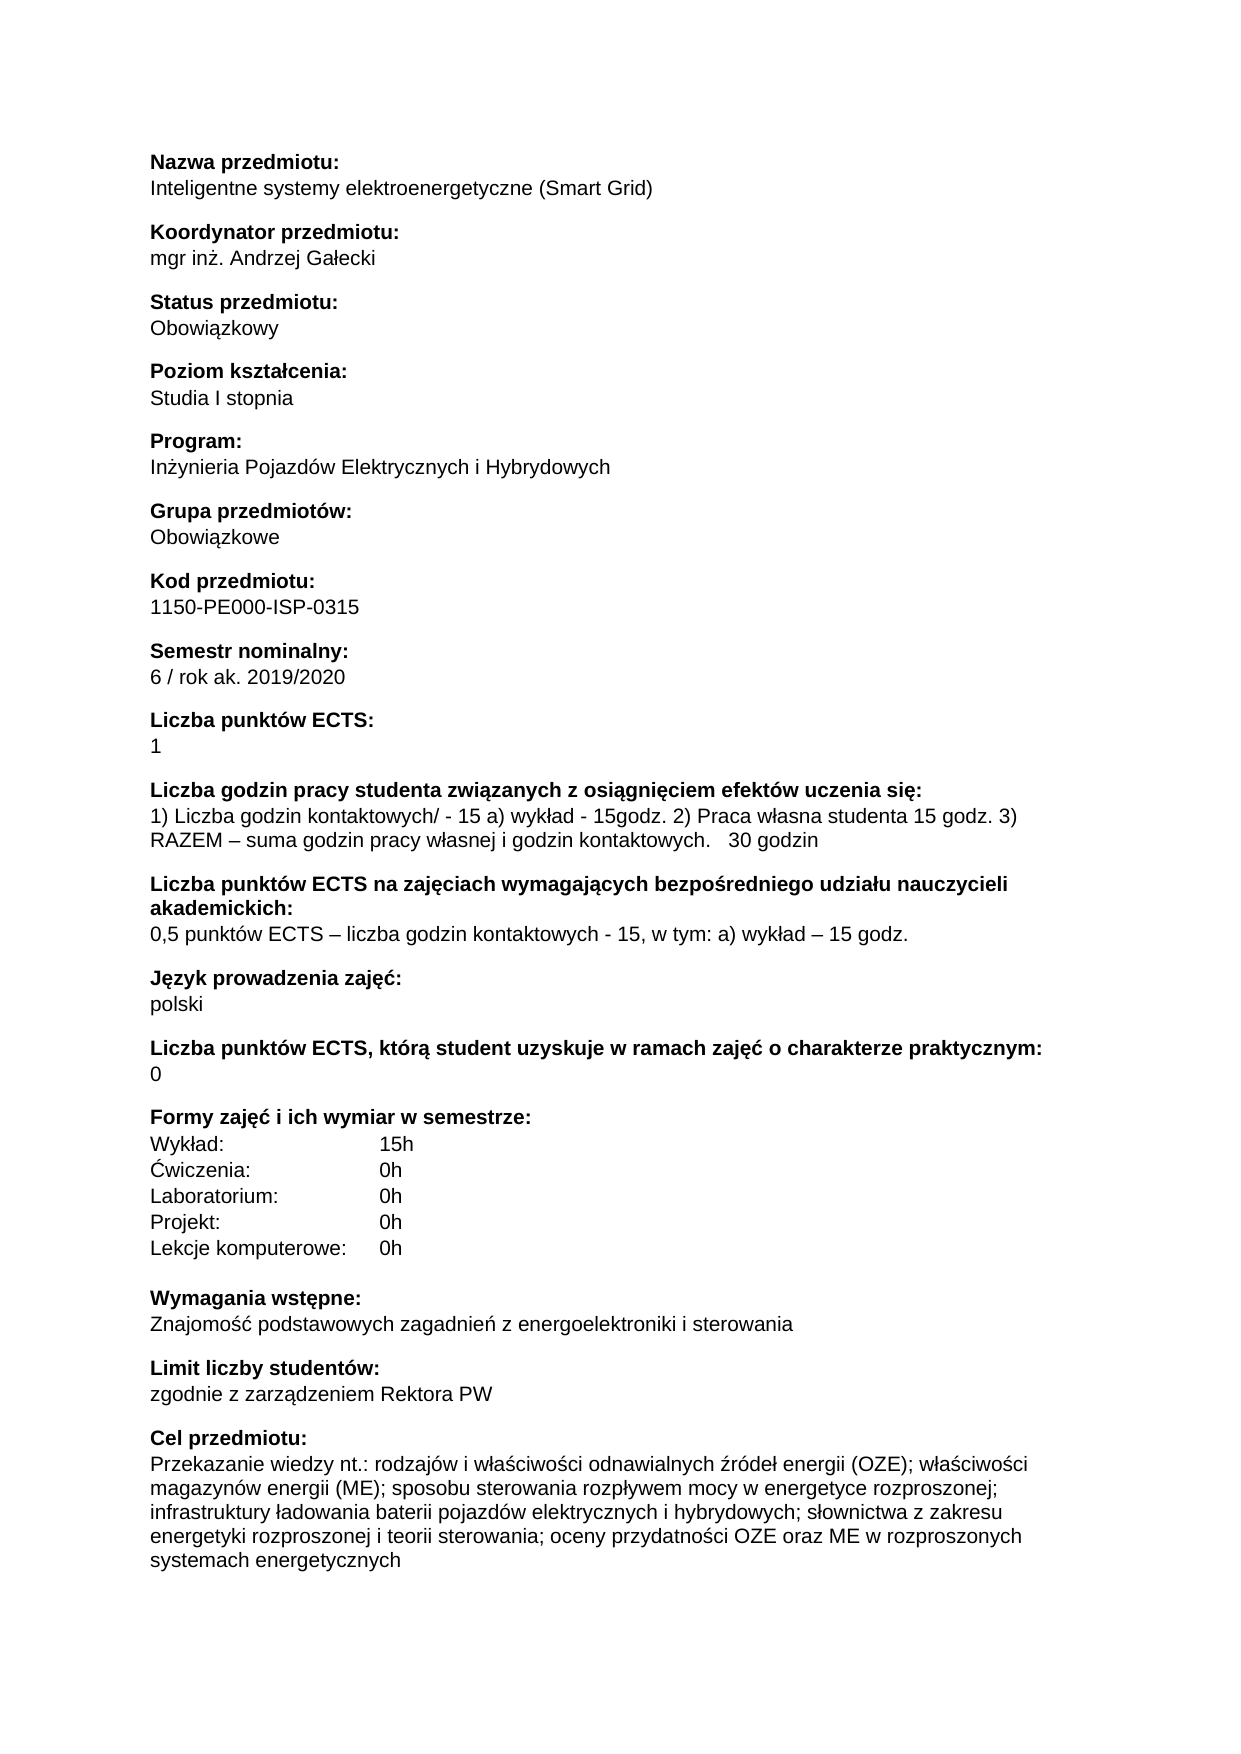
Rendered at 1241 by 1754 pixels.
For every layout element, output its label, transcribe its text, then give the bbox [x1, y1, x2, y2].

text Poziom kształcenia: [150, 359, 1090, 383]
text Limit liczby studentów: [150, 1356, 1090, 1380]
text Liczba punktów ECTS, którą student uzyskuje w ramach zajęć o charakterze praktycznym: [150, 1035, 1090, 1059]
text Inteligentne systemy elektroenergetyczne (Smart Grid) [150, 176, 1090, 200]
text Studia I stopnia [150, 385, 1090, 409]
table_cell 0h [369, 1182, 597, 1208]
text Inżynieria Pojazdów Elektrycznych i Hybrydowych [150, 455, 1090, 479]
text Status przedmiotu: [150, 289, 1090, 313]
text 1) Liczba godzin kontaktowych/ - 15 a) wykład - 15godz. 2) Praca własna studenta 15 godz. 3) RAZEM – suma godzin pracy własnej i godzin kontaktowych. 30 godzin [150, 804, 1090, 852]
table_cell Lekcje komputerowe: [140, 1236, 367, 1260]
text Kod przedmiotu: [150, 569, 1090, 593]
table_cell Projekt: [140, 1210, 367, 1234]
text Wymagania wstępne: [150, 1286, 1090, 1310]
text 0 [150, 1061, 1090, 1085]
text Grupa przedmiotów: [150, 499, 1090, 523]
text Program: [150, 429, 1090, 453]
text Cel przedmiotu: [150, 1426, 1090, 1449]
text Liczba punktów ECTS: [150, 708, 1090, 732]
text zgodnie z zarządzeniem Rektora PW [150, 1382, 1090, 1406]
text Znajomość podstawowych zagadnień z energoelektroniki i sterowania [150, 1312, 1090, 1336]
text mgr inż. Andrzej Gałecki [150, 246, 1090, 270]
text polski [150, 992, 1090, 1016]
text Semestr nominalny: [150, 638, 1090, 662]
table_cell 0h [369, 1208, 597, 1234]
text Koordynator przedmiotu: [150, 220, 1090, 244]
text 6 / rok ak. 2019/2020 [150, 664, 1090, 688]
text Język prowadzenia zajęć: [150, 966, 1090, 989]
table_header 15h [369, 1132, 597, 1156]
text 1150-PE000-ISP-0315 [150, 595, 1090, 619]
text Nazwa przedmiotu: [150, 150, 1090, 174]
table_cell Ćwiczenia: [140, 1158, 367, 1182]
text Obowiązkowe [150, 525, 1090, 549]
text 1 [150, 734, 1090, 758]
text Liczba punktów ECTS na zajęciach wymagających bezpośredniego udziału nauczycieli akademickich: [150, 872, 1090, 920]
text Przekazanie wiedzy nt.: rodzajów i właściwości odnawialnych źródeł energii (OZE); właściwości magazynów energii (ME); sposobu sterowania rozpływem mocy w energetyce rozproszonej; infrastruktury ładowania baterii pojazdów elektrycznych i hybrydowych; słownictwa z zakresu energetyki rozproszonej i teorii sterowania; oceny przydatności OZE oraz ME w rozproszonych systemach energetycznych [150, 1452, 1090, 1571]
table_cell 0h [369, 1156, 597, 1182]
table_header Wykład: [140, 1132, 367, 1156]
table_cell Laboratorium: [140, 1184, 367, 1208]
text Formy zajęć i ich wymiar w semestrze: [150, 1105, 1090, 1129]
text 0,5 punktów ECTS – liczba godzin kontaktowych - 15, w tym: a) wykład – 15 godz. [150, 922, 1090, 946]
text Obowiązkowy [150, 316, 1090, 339]
table_cell 0h [369, 1234, 597, 1260]
text Liczba godzin pracy studenta związanych z osiągnięciem efektów uczenia się: [150, 778, 1090, 802]
